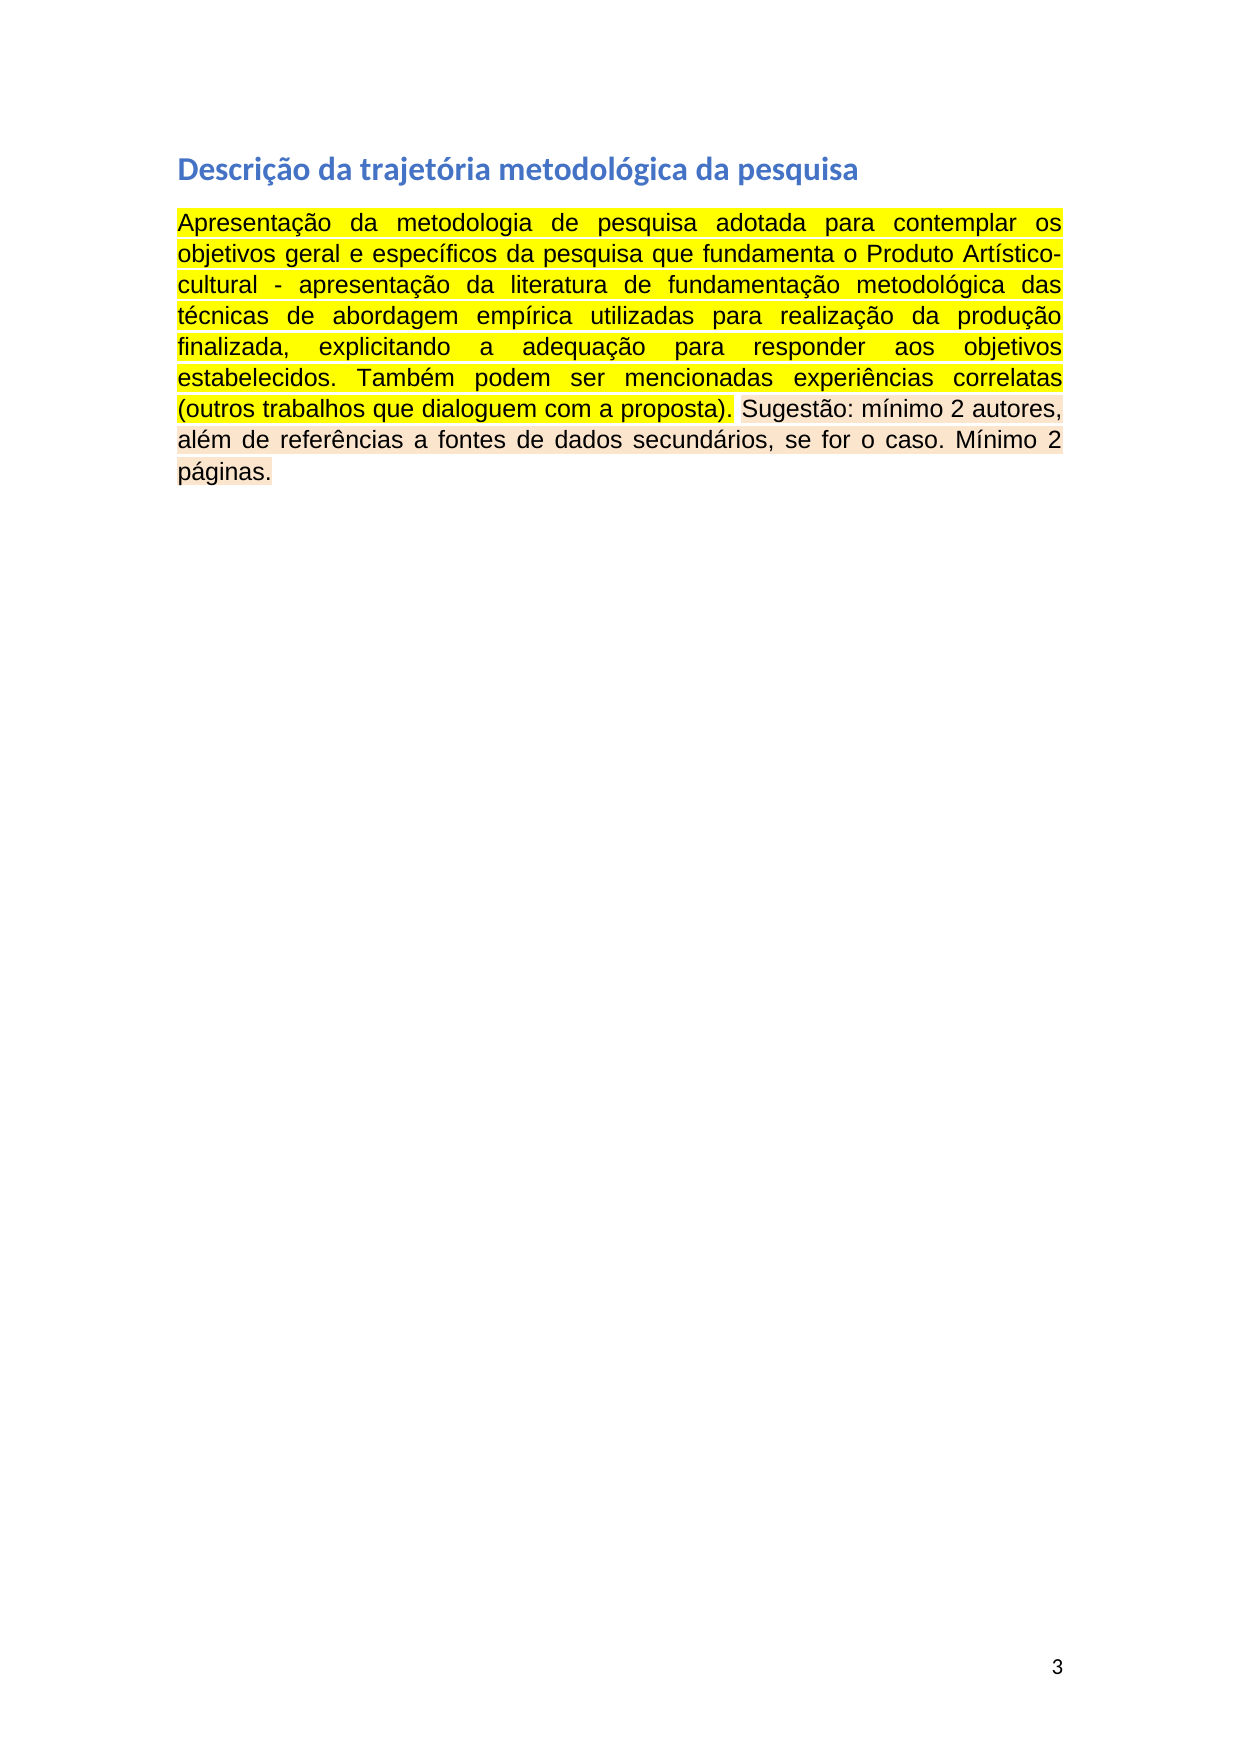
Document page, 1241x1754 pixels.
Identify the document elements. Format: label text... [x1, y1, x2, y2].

text Descrição da trajetória metodológica da pesquisa [177, 148, 1063, 188]
